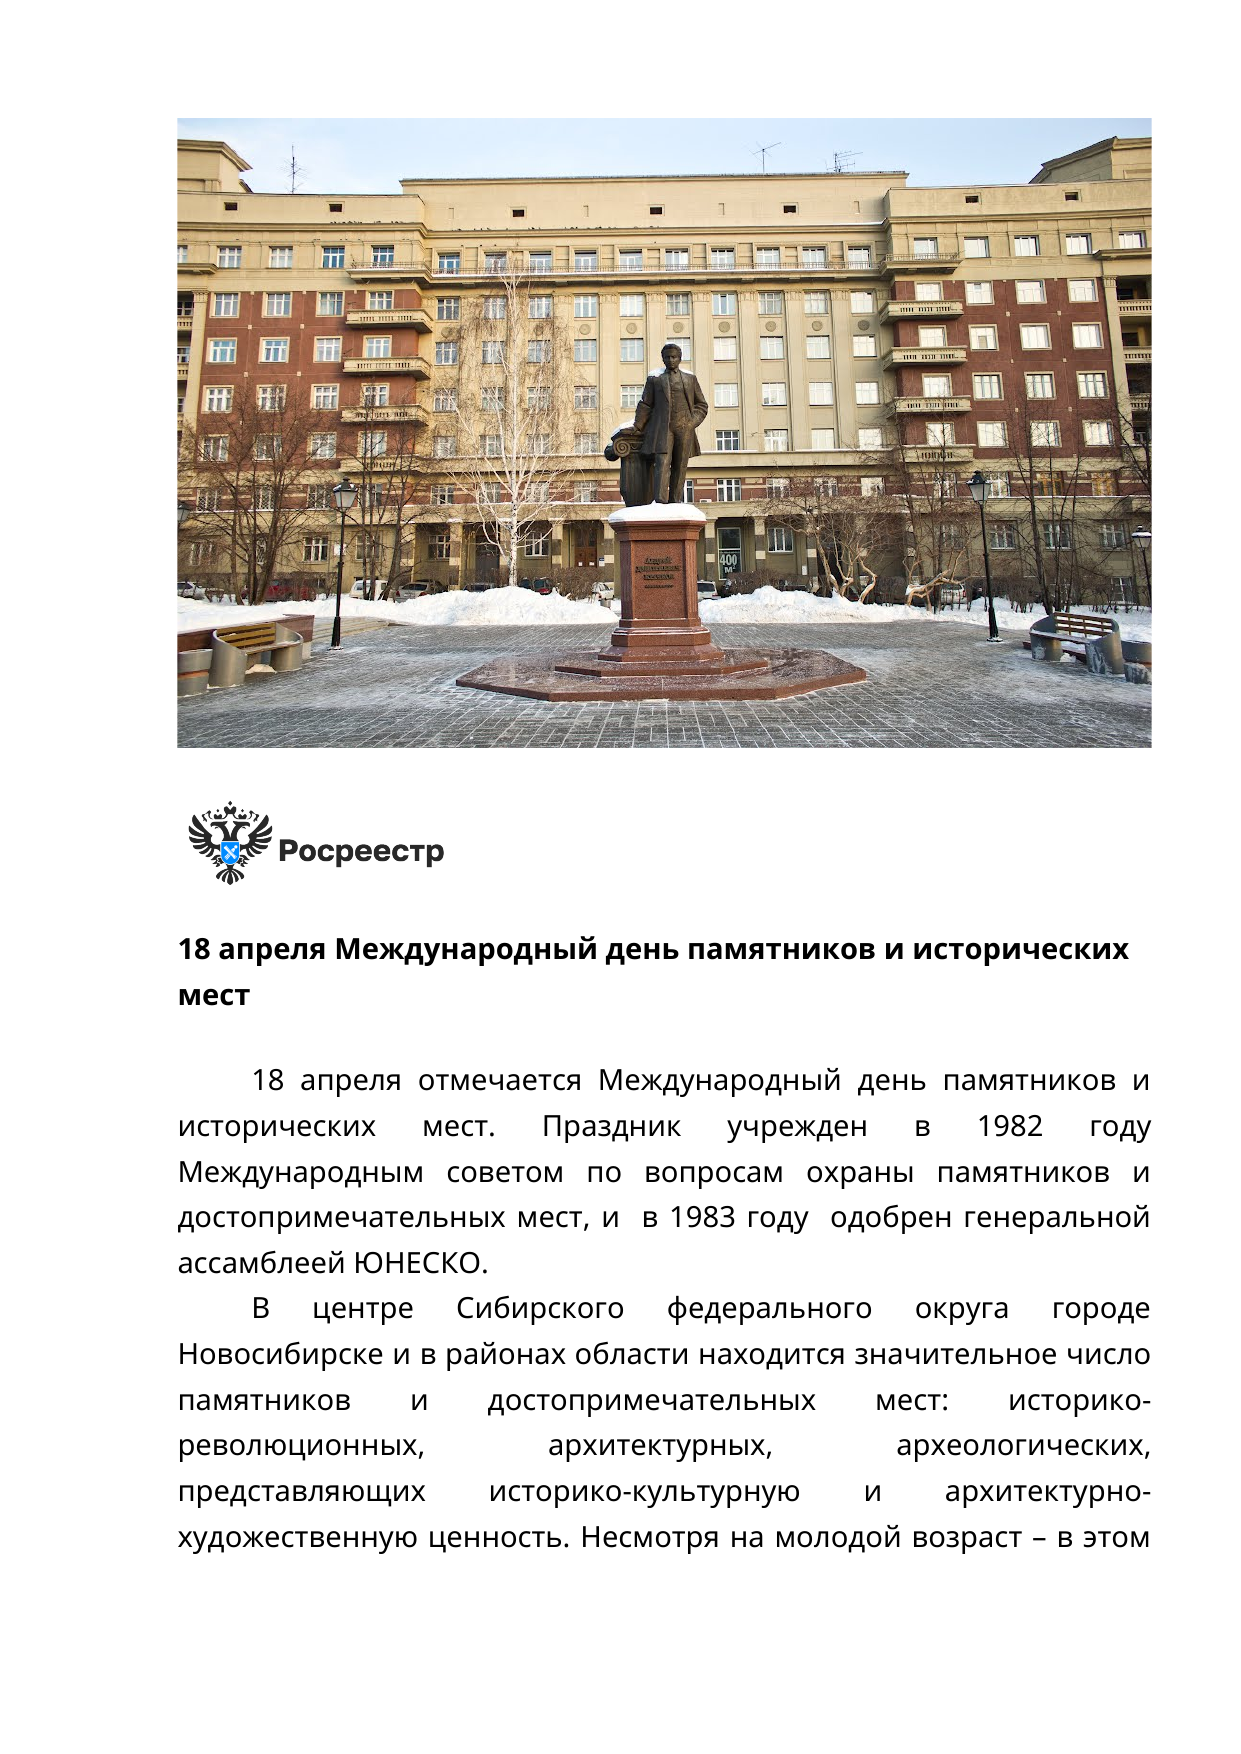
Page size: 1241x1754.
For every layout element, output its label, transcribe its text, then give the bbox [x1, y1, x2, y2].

text 18 апреля отмечается Международный день памятников и исторических мест. Праздник учрежден в 1982 году Международным советом по вопросам охраны памятников и достопримечательных мест, и в 1983 году одобрен генеральной ассамблеей ЮНЕСКО. [177, 1059, 1152, 1282]
picture [177, 780, 464, 904]
text 18 апреля Международный день памятников и исторических мест [177, 929, 1152, 1014]
picture [177, 118, 1152, 748]
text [177, 1288, 1152, 1556]
